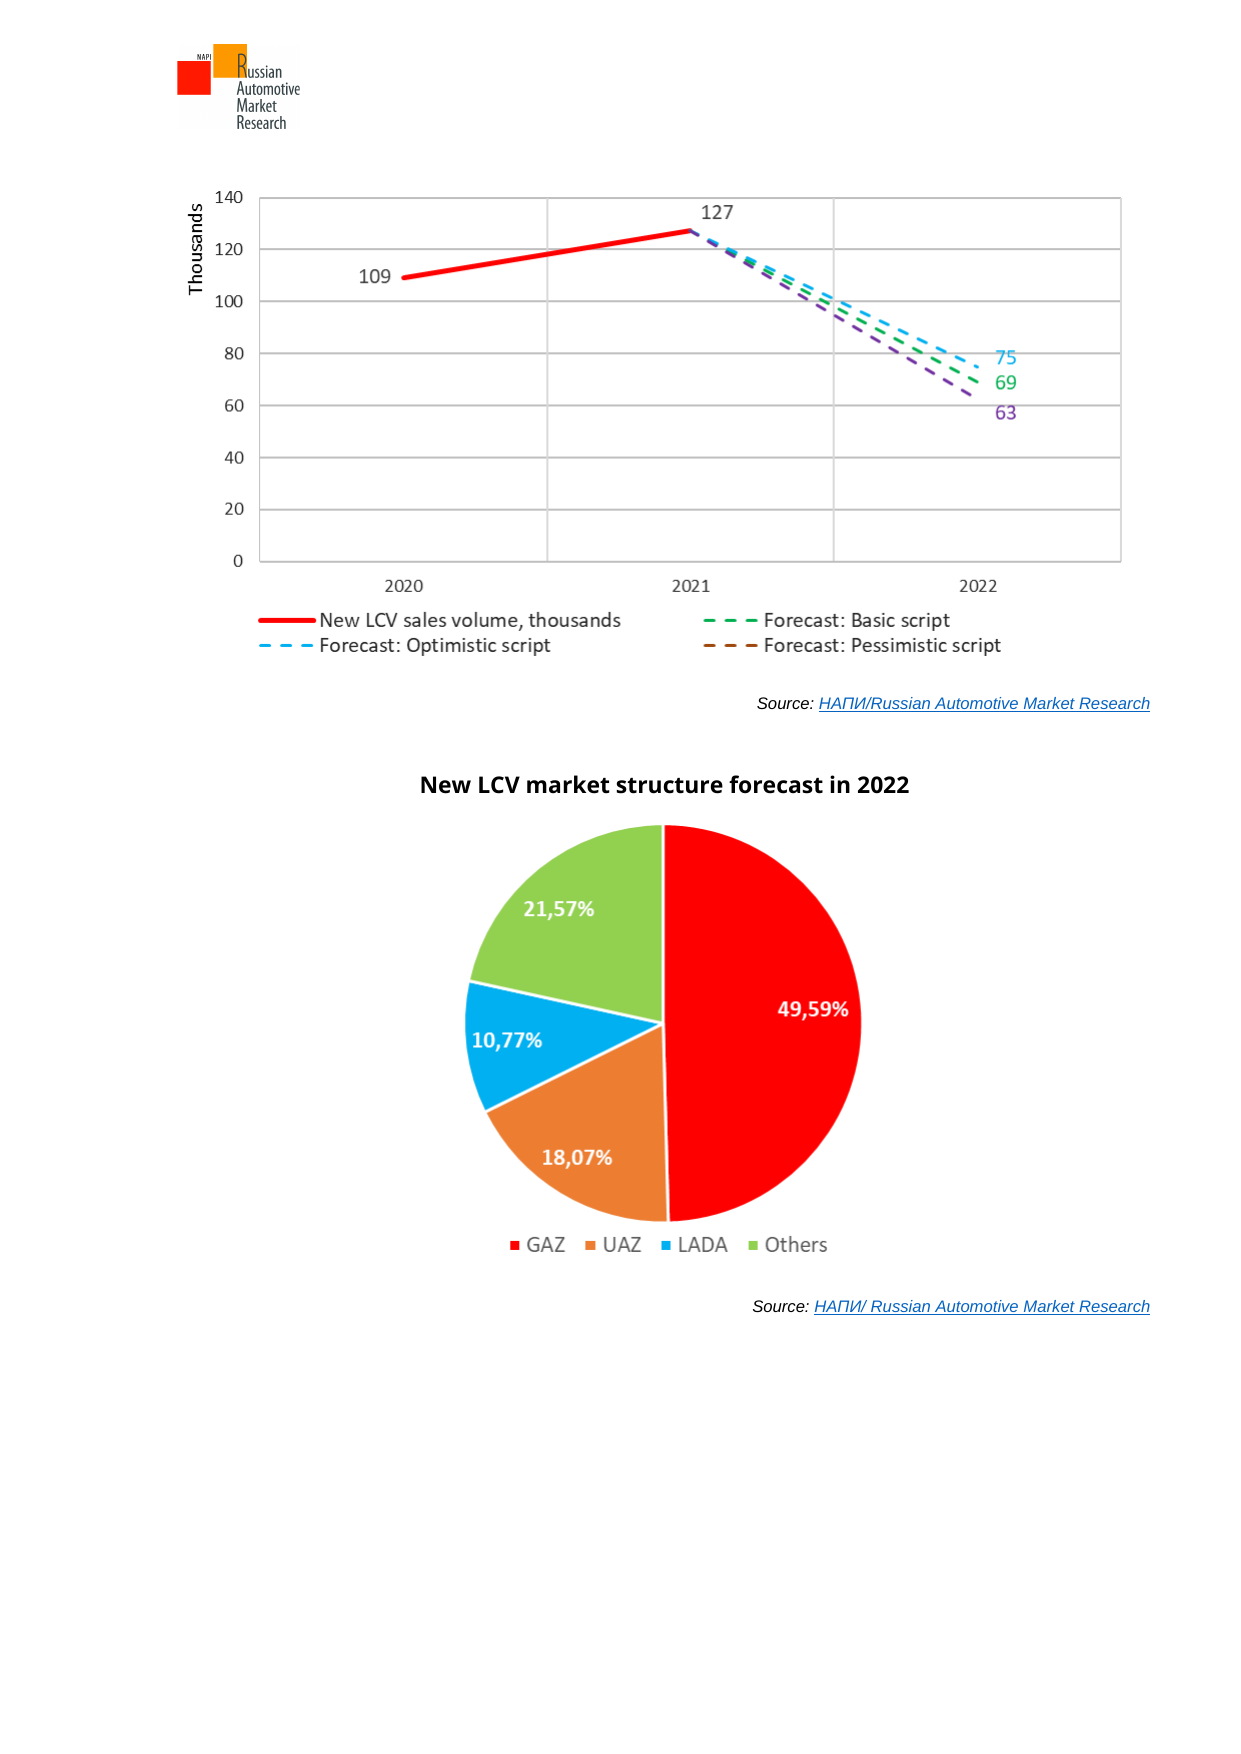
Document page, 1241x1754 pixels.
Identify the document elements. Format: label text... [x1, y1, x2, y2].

text New LCV market structure forecast in 2022 [177, 769, 1152, 801]
text Source: НАПИ/ Russian Automotive Market Research [177, 1297, 1152, 1316]
picture [266, 819, 1062, 1278]
picture [177, 177, 1152, 675]
picture [177, 44, 300, 129]
text Source: НАПИ/Russian Automotive Market Research [177, 694, 1152, 713]
